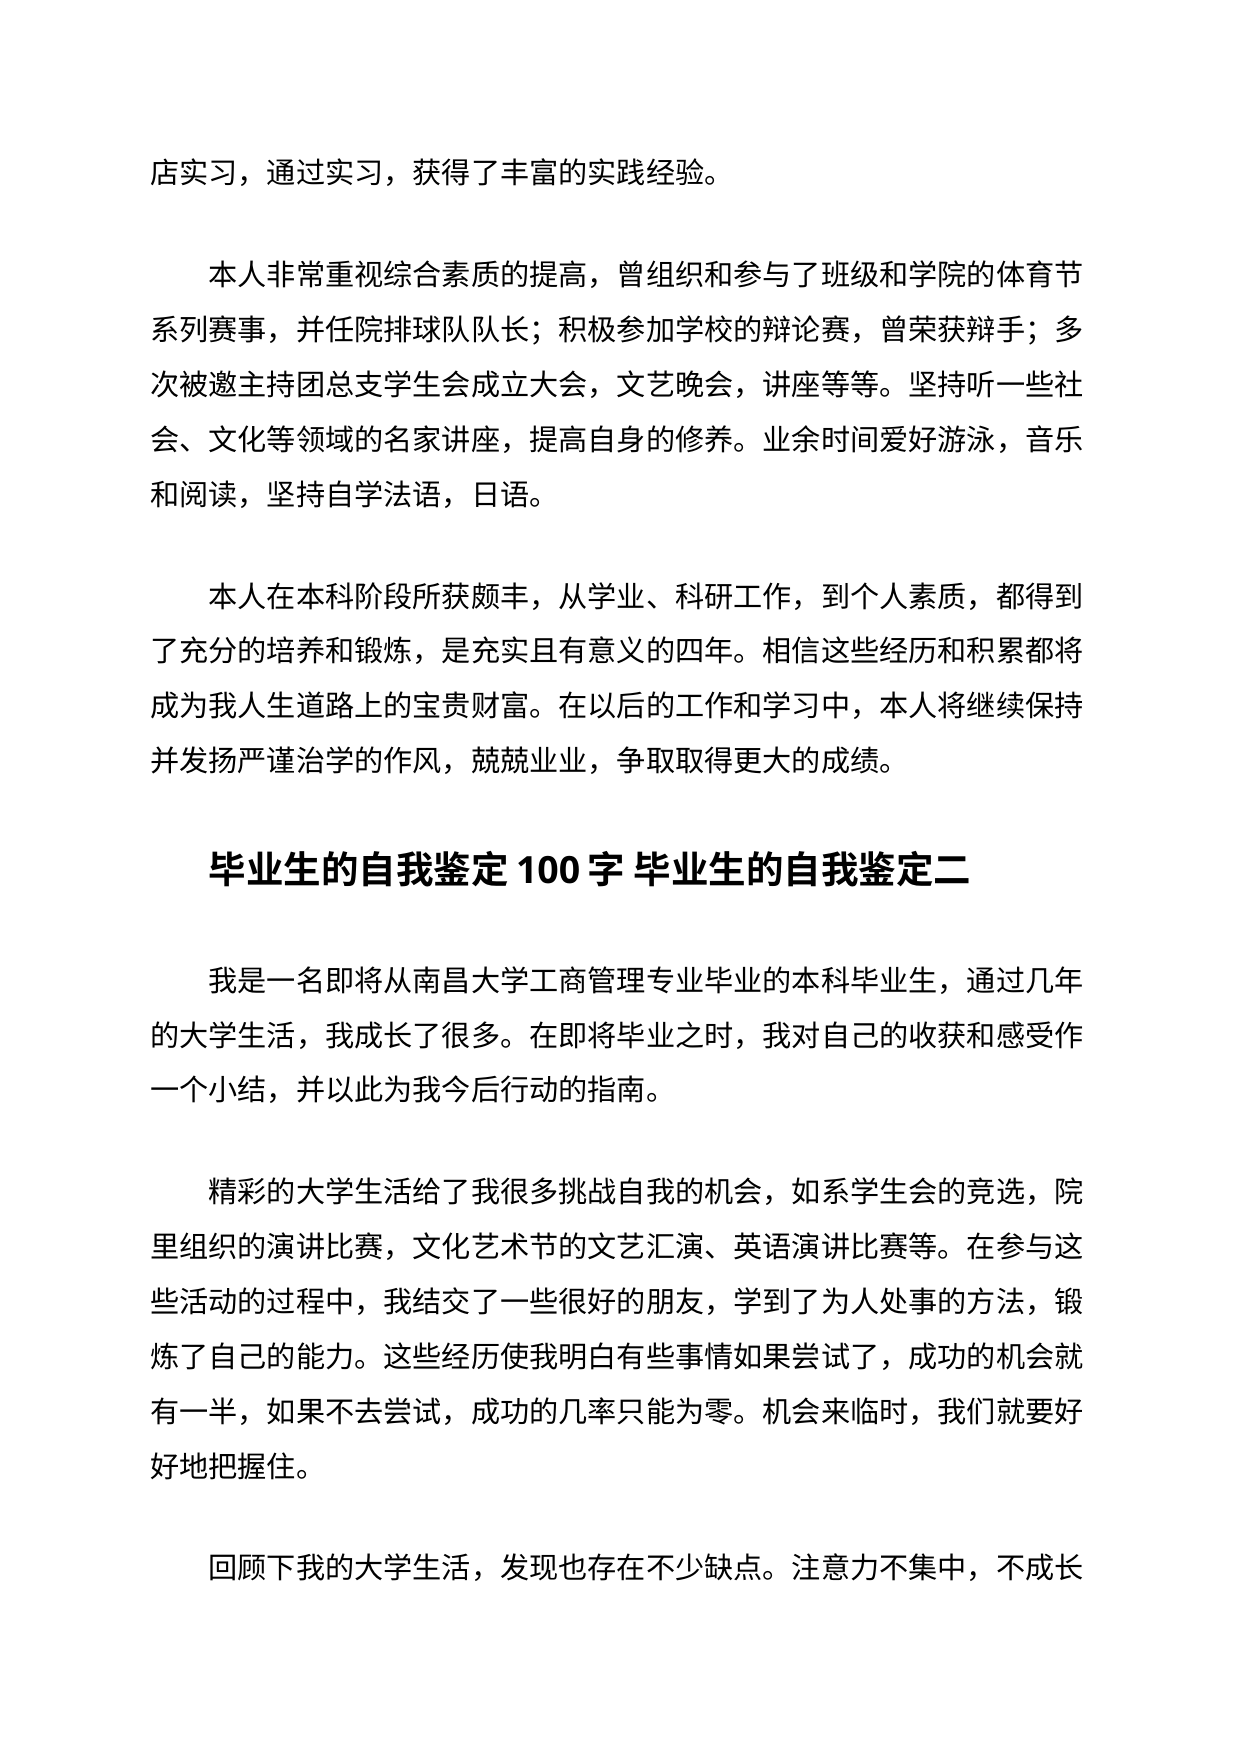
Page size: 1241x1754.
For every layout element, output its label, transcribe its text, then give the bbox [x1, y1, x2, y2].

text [150, 1545, 1090, 1587]
text 我是一名即将从南昌大学工商管理专业毕业的本科毕业生，通过几年的大学生活，我成长了很多。在即将毕业之时，我对自己的收获和感受作一个小结，并以此为我今后行动的指南。 [150, 957, 1090, 1109]
text 本人在本科阶段所获颇丰，从学业、科研工作，到个人素质，都得到了充分的培养和锻炼，是充实且有意义的四年。相信这些经历和积累都将成为我人生道路上的宝贵财富。在以后的工作和学习中，本人将继续保持并发扬严谨治学的作风，兢兢业业，争取取得更大的成绩。 [150, 573, 1090, 780]
text 毕业生的自我鉴定100字 毕业生的自我鉴定二 [150, 839, 1090, 894]
text 精彩的大学生活给了我很多挑战自我的机会，如系学生会的竞选，院里组织的演讲比赛，文化艺术节的文艺汇演、英语演讲比赛等。在参与这些活动的过程中，我结交了一些很好的朋友，学到了为人处事的方法，锻炼了自己的能力。这些经历使我明白有些事情如果尝试了，成功的机会就有一半，如果不去尝试，成功的几率只能为零。机会来临时，我们就要好好地把握住。 [150, 1169, 1090, 1486]
text 本人非常重视综合素质的提高，曾组织和参与了班级和学院的体育节系列赛事，并任院排球队队长；积极参加学校的辩论赛，曾荣获辩手；多次被邀主持团总支学生会成立大会，文艺晚会，讲座等等。坚持听一些社会、文化等领域的名家讲座，提高自身的修养。业余时间爱好游泳，音乐和阅读，坚持自学法语，日语。 [150, 252, 1090, 514]
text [150, 150, 1090, 192]
